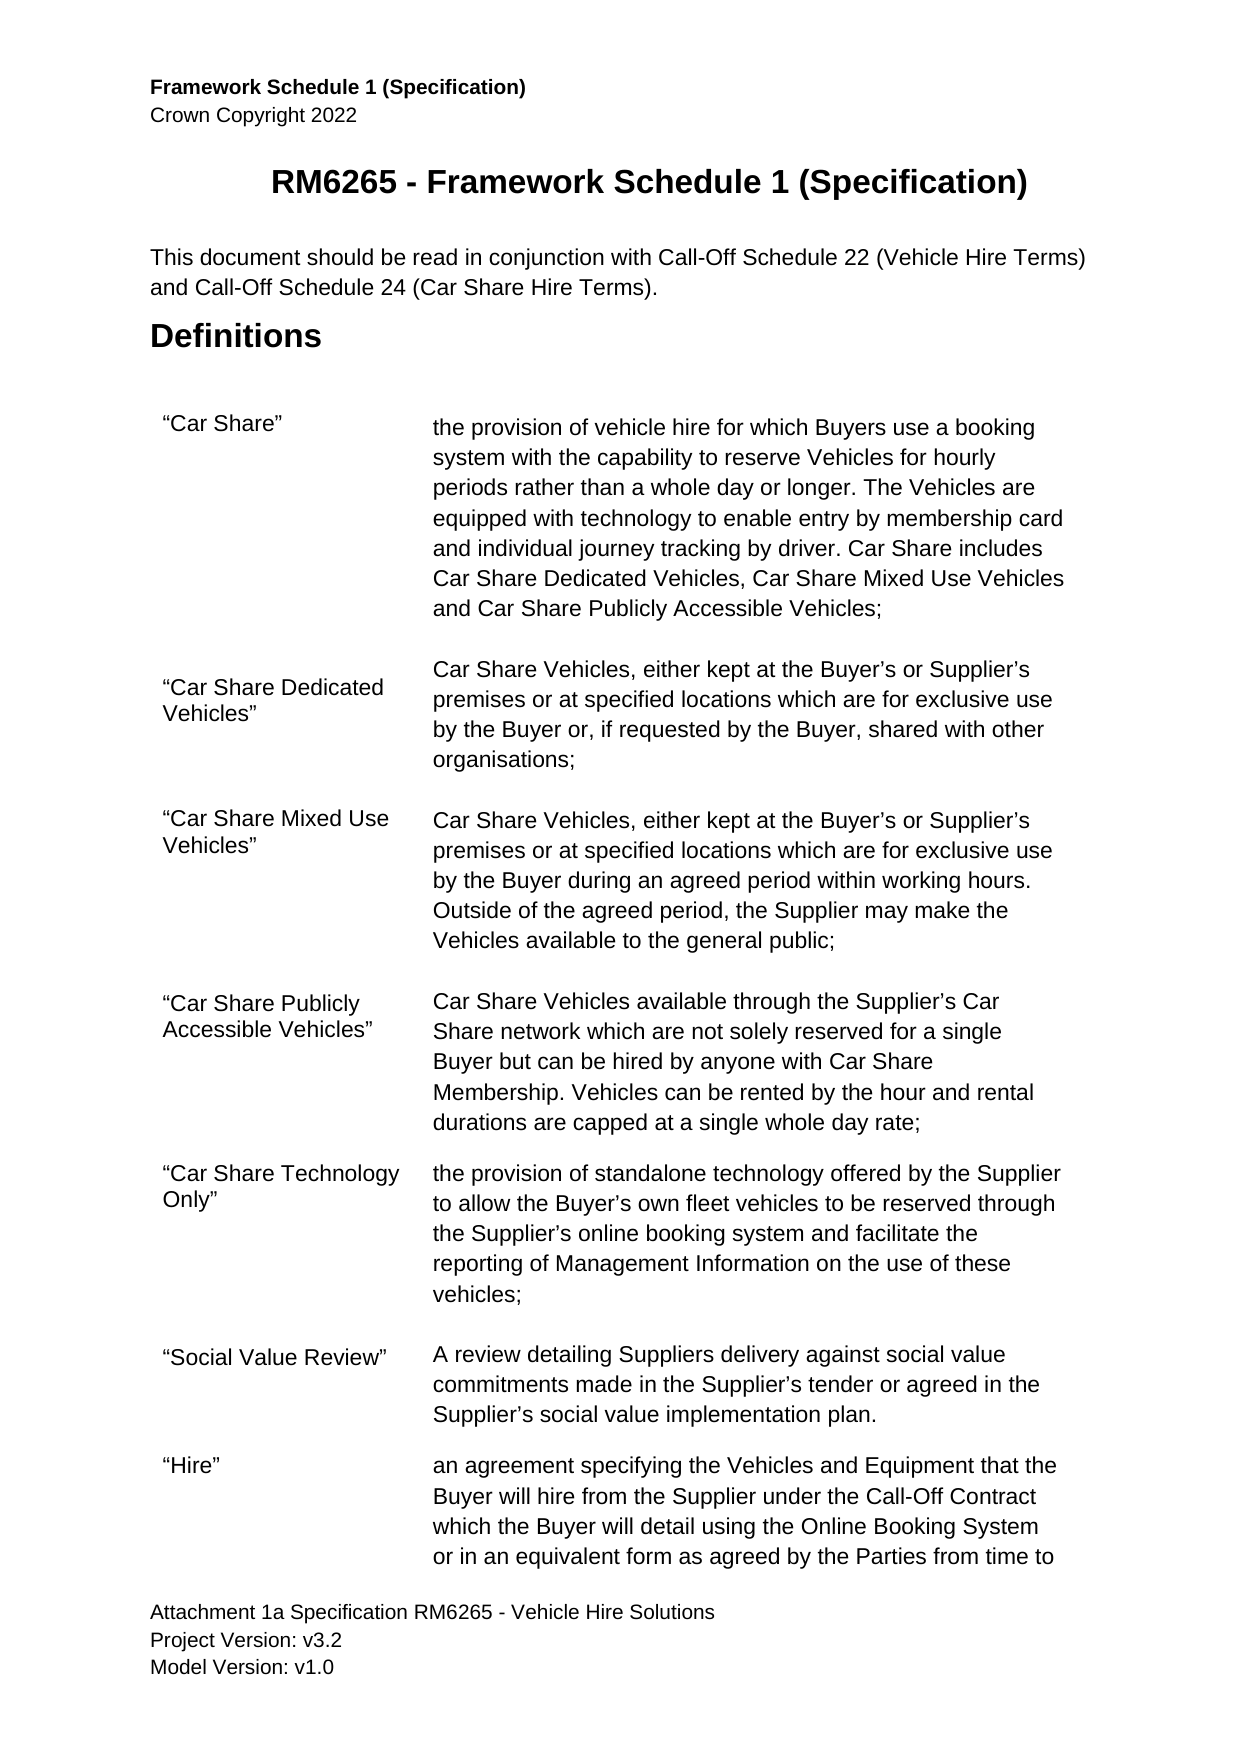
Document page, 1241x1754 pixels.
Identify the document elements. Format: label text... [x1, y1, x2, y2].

text This document should be read in conjunction with Call-Off Schedule 22 (Vehicle Hire Terms) and Call-Off Schedule 24 (Car Share Hire Terms). [150, 244, 1090, 300]
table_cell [420, 1442, 1078, 1580]
subtitle RM6265 - Framework Schedule 1 (Specification) [209, 162, 1090, 201]
table_cell “Car Share Technology Only” “Social Value Review” [150, 1149, 420, 1442]
table_header the provision of vehicle hire for which Buyers use a booking system with the capability to reserve Vehicles for hourly periods rather than a whole day or longer. The Vehicles are equipped with technology to enable entry by membership card and individual journey tracking by driver. Car Share includes Car Share Dedicated Vehicles, Car Share Mixed Use Vehicles and Car Share Publicly Accessible Vehicles; Car Share Vehicles, either kept at the Buyer’s or Supplier’s premises or at specified locations which are for exclusive use by the Buyer or, if requested by the Buyer, shared with other organisations; Car Share Vehicles, either kept at the Buyer’s or Supplier’s premises or at specified locations which are for exclusive use by the Buyer during an agreed period within working hours. Outside of the agreed period, the Supplier may make the Vehicles available to the general public; Car Share Vehicles available through the Supplier’s Car Share network which are not solely reserved for a single Buyer but can be hired by anyone with Car Share Membership. Vehicles can be rented by the hour and rental durations are capped at a single whole day rate; [420, 373, 1078, 1149]
text Definitions [150, 317, 1090, 355]
table_cell the provision of standalone technology offered by the Supplier to allow the Buyer’s own fleet vehicles to be reserved through the Supplier’s online booking system and facilitate the reporting of Management Information on the use of these vehicles; A review detailing Suppliers delivery against social value commitments made in the Supplier’s tender or agreed in the Supplier’s social value implementation plan. [420, 1149, 1078, 1442]
table_header “Car Share” “Car Share Dedicated Vehicles” “Car Share Mixed Use Vehicles” “Car Share Publicly Accessible Vehicles” [150, 373, 420, 1149]
table_cell “Hire” [150, 1442, 420, 1580]
